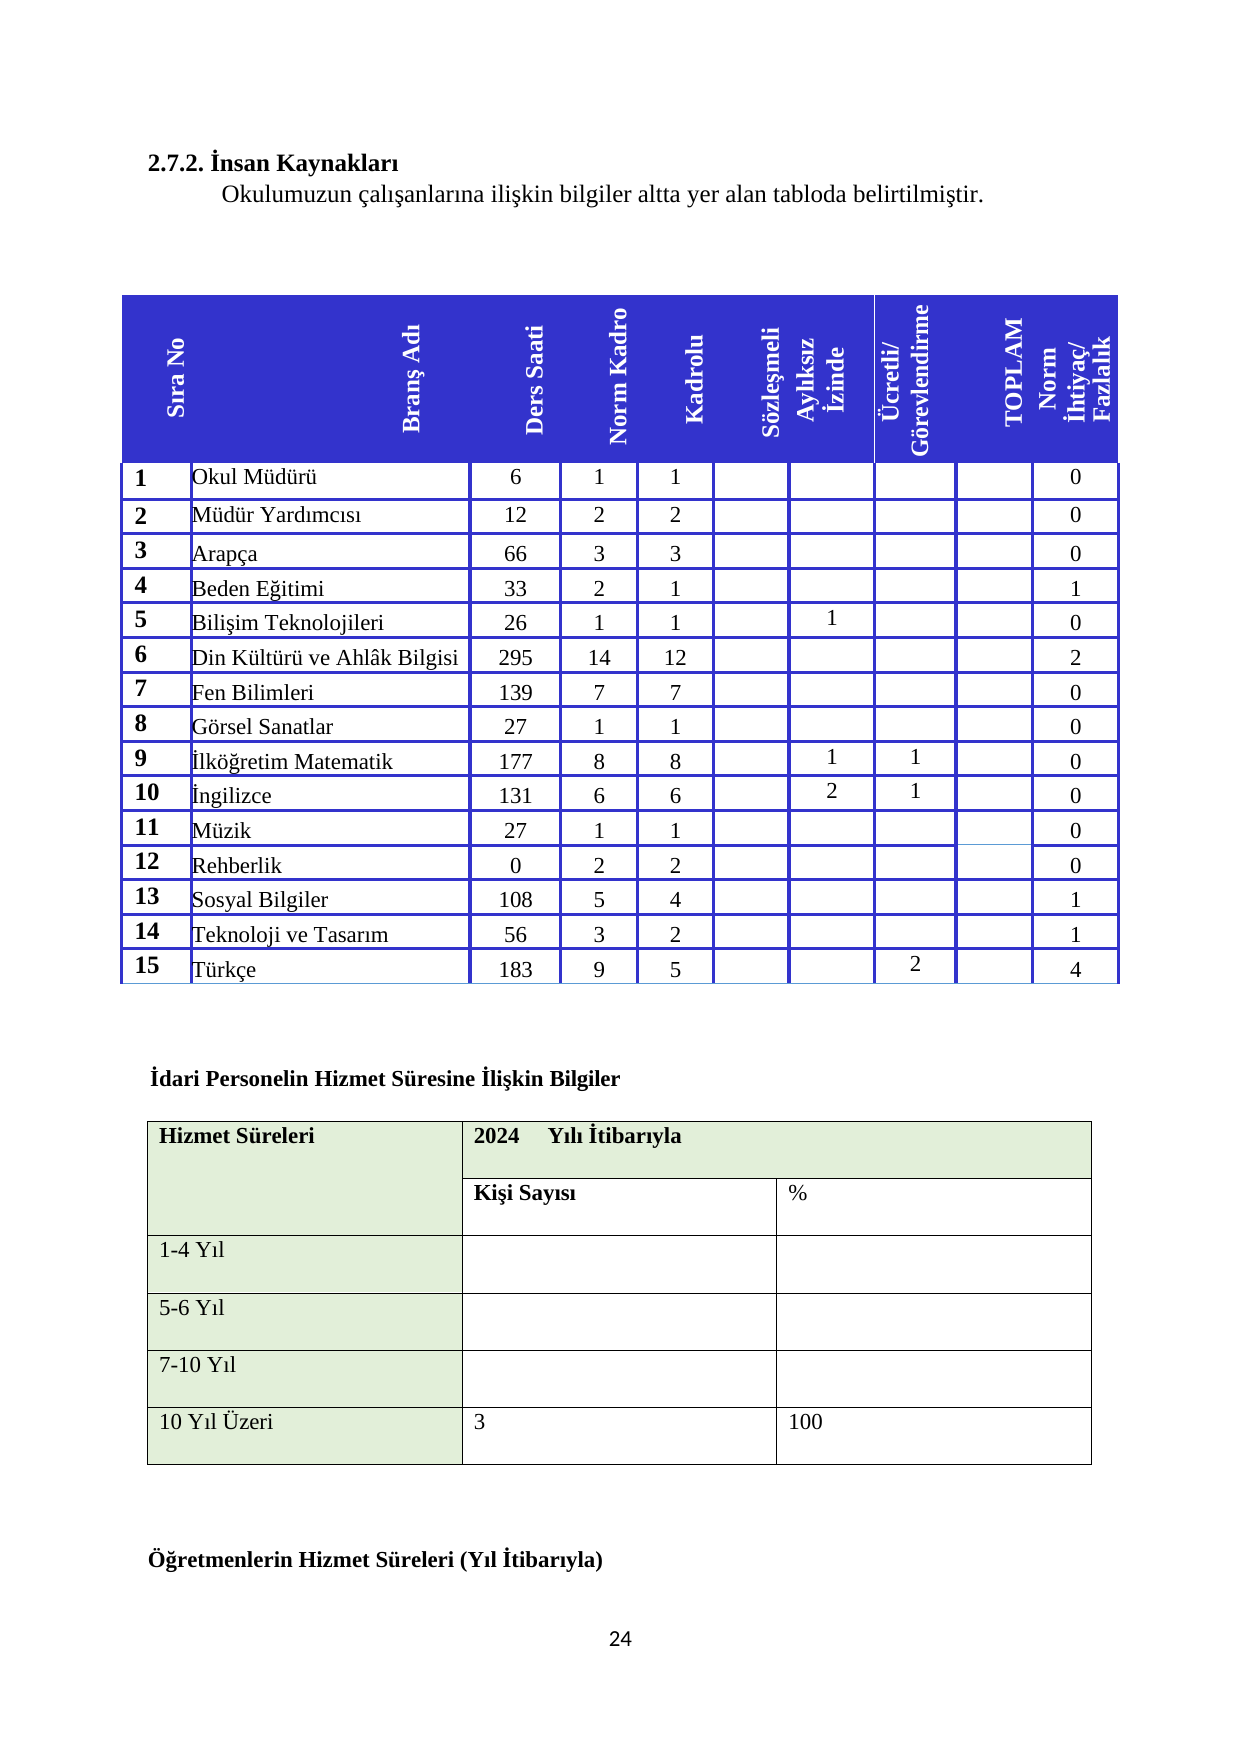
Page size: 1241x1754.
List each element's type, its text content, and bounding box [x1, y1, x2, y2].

table_cell [715, 674, 787, 705]
table_cell [876, 674, 954, 705]
table_cell [791, 463, 873, 497]
table_cell [715, 743, 787, 774]
table_cell 0 [472, 847, 559, 878]
table_cell [958, 743, 1031, 774]
table_cell 10 [123, 777, 190, 809]
table_cell 7-10 Yıl [148, 1351, 462, 1407]
table_cell [715, 501, 787, 532]
table_header Ders Saati [470, 295, 561, 463]
table_cell [876, 812, 954, 843]
table_cell [876, 639, 954, 671]
table_cell [791, 847, 873, 878]
table_cell [777, 1294, 1091, 1350]
table_cell 9 [123, 743, 190, 774]
table_cell [958, 639, 1031, 671]
table_header 2024 Yılı İtibarıyla [463, 1122, 1091, 1178]
table_header Norm Kadro [561, 295, 637, 463]
table_cell [876, 501, 954, 532]
table_cell 177 [472, 743, 559, 774]
table_cell 108 [472, 881, 559, 912]
table_cell 2 [639, 847, 712, 878]
table_cell [777, 1351, 1091, 1407]
table_cell 2 [1034, 639, 1117, 671]
table_cell [876, 847, 954, 878]
table_cell [791, 639, 873, 671]
table_cell 0 [1034, 674, 1117, 705]
table_cell 2 [639, 916, 712, 947]
table_cell 1 [562, 812, 636, 843]
table_cell 5 [639, 950, 712, 982]
table_cell 10 Yıl Üzeri [148, 1408, 462, 1464]
table_header Sözleşmeli [713, 295, 789, 463]
table_cell [958, 845, 1031, 878]
table_cell [715, 777, 787, 809]
table_cell 27 [472, 708, 559, 739]
table_cell [791, 916, 873, 947]
table_cell 0 [1034, 777, 1117, 809]
table_cell 14 [562, 639, 636, 671]
text Öğretmenlerin Hizmet Süreleri (Yıl İtibarıyla) [148, 1546, 1093, 1573]
table_cell 1 [639, 570, 712, 601]
table_cell [791, 501, 873, 532]
table_cell [958, 708, 1031, 739]
table_cell [715, 463, 787, 497]
table_cell Müdür Yardımcısı [193, 501, 468, 532]
table_cell 13 [123, 881, 190, 912]
table_cell [715, 570, 787, 601]
table_cell [958, 881, 1031, 912]
table_cell 1 [791, 743, 873, 774]
table_cell 15 [123, 950, 190, 982]
table_cell 100 [777, 1408, 1091, 1464]
table_cell [958, 570, 1031, 601]
table_cell 27 [472, 812, 559, 843]
table_cell Din Kültürü ve Ahlâk Bilgisi [193, 639, 468, 671]
table_cell Sosyal Bilgiler [193, 881, 468, 912]
table_cell 8 [562, 743, 636, 774]
table_cell [958, 950, 1031, 982]
table_cell [876, 916, 954, 947]
table_cell Kişi Sayısı [463, 1179, 776, 1235]
table_cell 1 [562, 604, 636, 636]
table_cell 1 [123, 463, 190, 497]
table_cell 14 [123, 916, 190, 947]
table_cell [715, 881, 787, 912]
table_cell 0 [1034, 501, 1117, 532]
table_cell 2 [876, 950, 954, 982]
table_cell Türkçe [193, 950, 468, 982]
table_cell 1 [639, 812, 712, 843]
table_cell [463, 1294, 776, 1350]
subtitle 2.7.2. İnsan Kaynakları [148, 148, 1093, 176]
table_cell 0 [1034, 847, 1117, 878]
table_cell 0 [1034, 708, 1117, 739]
table_cell 4 [639, 881, 712, 912]
table_cell 1 [1034, 916, 1117, 947]
table_cell 33 [472, 570, 559, 601]
table_cell 12 [123, 847, 190, 878]
table_cell 4 [1034, 950, 1117, 982]
table_cell Arapça [193, 535, 468, 567]
table_header TOPLAM [956, 295, 1032, 463]
table_cell 0 [1034, 463, 1117, 497]
table_cell Müzik [193, 812, 468, 843]
table_cell 1 [562, 463, 636, 497]
table_cell [876, 570, 954, 601]
table_cell 3 [463, 1408, 776, 1464]
table_cell 295 [472, 639, 559, 671]
table_cell [876, 881, 954, 912]
table_header Hizmet Süreleri [148, 1122, 462, 1235]
table_cell [463, 1236, 776, 1292]
table_cell 0 [1034, 535, 1117, 567]
table_cell 4 [123, 570, 190, 601]
table_cell 1 [639, 463, 712, 497]
table_cell 5-6 Yıl [148, 1294, 462, 1350]
text Okulumuzun çalışanlarına ilişkin bilgiler altta yer alan tabloda belirtilmiştir. [148, 179, 1093, 207]
table_cell [463, 1351, 776, 1407]
table_cell 1-4 Yıl [148, 1236, 462, 1292]
table_cell 12 [639, 639, 712, 671]
table_cell [715, 950, 787, 982]
table_cell [958, 501, 1031, 532]
table_cell [791, 535, 873, 567]
table_cell 56 [472, 916, 559, 947]
table_cell [715, 639, 787, 671]
table_cell 0 [1034, 812, 1117, 843]
table_cell 131 [472, 777, 559, 809]
table_cell 12 [472, 501, 559, 532]
table_cell 8 [123, 708, 190, 739]
table_cell Okul Müdürü [193, 463, 468, 497]
table_cell [958, 916, 1031, 947]
table_cell 7 [639, 674, 712, 705]
table_cell [958, 463, 1031, 497]
table_cell İlköğretim Matematik [193, 743, 468, 774]
table_cell 7 [123, 674, 190, 705]
table_cell [715, 847, 787, 878]
table_cell [958, 604, 1031, 636]
table_cell 0 [1034, 604, 1117, 636]
table_cell 7 [562, 674, 636, 705]
table_cell 5 [562, 881, 636, 912]
table_cell [791, 708, 873, 739]
table_cell [715, 812, 787, 843]
table_cell 2 [639, 501, 712, 532]
table_cell [958, 674, 1031, 705]
table_cell 1 [791, 604, 873, 636]
table_cell Beden Eğitimi [193, 570, 468, 601]
table_cell 1 [876, 743, 954, 774]
table_cell 139 [472, 674, 559, 705]
table_cell 6 [639, 777, 712, 809]
table_cell 3 [639, 535, 712, 567]
table_cell Rehberlik [193, 847, 468, 878]
table_cell [958, 535, 1031, 567]
table_cell Fen Bilimleri [193, 674, 468, 705]
table_cell [791, 674, 873, 705]
table_cell 2 [562, 570, 636, 601]
table_cell 1 [639, 604, 712, 636]
table_cell [876, 463, 954, 497]
table_cell 2 [123, 501, 190, 532]
table_cell [715, 916, 787, 947]
table_cell [791, 812, 873, 843]
table_cell 8 [639, 743, 712, 774]
table_cell 6 [123, 639, 190, 671]
table_header Branş Adı [191, 295, 470, 463]
table_cell [876, 604, 954, 636]
table_cell [791, 950, 873, 982]
table_cell 2 [562, 501, 636, 532]
table_cell [791, 881, 873, 912]
table_cell [876, 708, 954, 739]
table_cell 11 [123, 812, 190, 843]
table_cell 183 [472, 950, 559, 982]
table_cell [715, 604, 787, 636]
table_cell Görsel Sanatlar [193, 708, 468, 739]
table_cell 2 [791, 777, 873, 809]
table_header Norm İhtiyaç/ Fazlalık [1032, 295, 1118, 463]
table_cell İngilizce [193, 777, 468, 809]
table_cell 1 [1034, 881, 1117, 912]
table_cell 26 [472, 604, 559, 636]
table_cell [715, 535, 787, 567]
table_cell [715, 708, 787, 739]
table_cell Bilişim Teknolojileri [193, 604, 468, 636]
table_header Ücretli/ Görevlendirme [875, 295, 956, 463]
table_cell 9 [562, 950, 636, 982]
table_cell 6 [562, 777, 636, 809]
table_cell 66 [472, 535, 559, 567]
table_cell 3 [562, 535, 636, 567]
table_cell Teknoloji ve Tasarım [193, 916, 468, 947]
table_cell 3 [123, 535, 190, 567]
text İdari Personelin Hizmet Süresine İlişkin Bilgiler [133, 1065, 1093, 1091]
table_header Sıra No [122, 295, 191, 463]
table_cell [958, 812, 1031, 843]
table_cell [876, 535, 954, 567]
table_cell 1 [1034, 570, 1117, 601]
table_cell 1 [562, 708, 636, 739]
table_header Kadrolu [637, 295, 713, 463]
table_cell 6 [472, 463, 559, 497]
table_cell % [777, 1179, 1091, 1235]
table_cell [958, 777, 1031, 809]
table_cell 2 [562, 847, 636, 878]
table_cell 1 [639, 708, 712, 739]
table_cell [791, 570, 873, 601]
table_cell [777, 1236, 1091, 1292]
table_cell 0 [1034, 743, 1117, 774]
table_cell 3 [562, 916, 636, 947]
table_header Aylıksız İzinde [789, 295, 874, 463]
table_cell 5 [123, 604, 190, 636]
table_cell 1 [876, 777, 954, 809]
